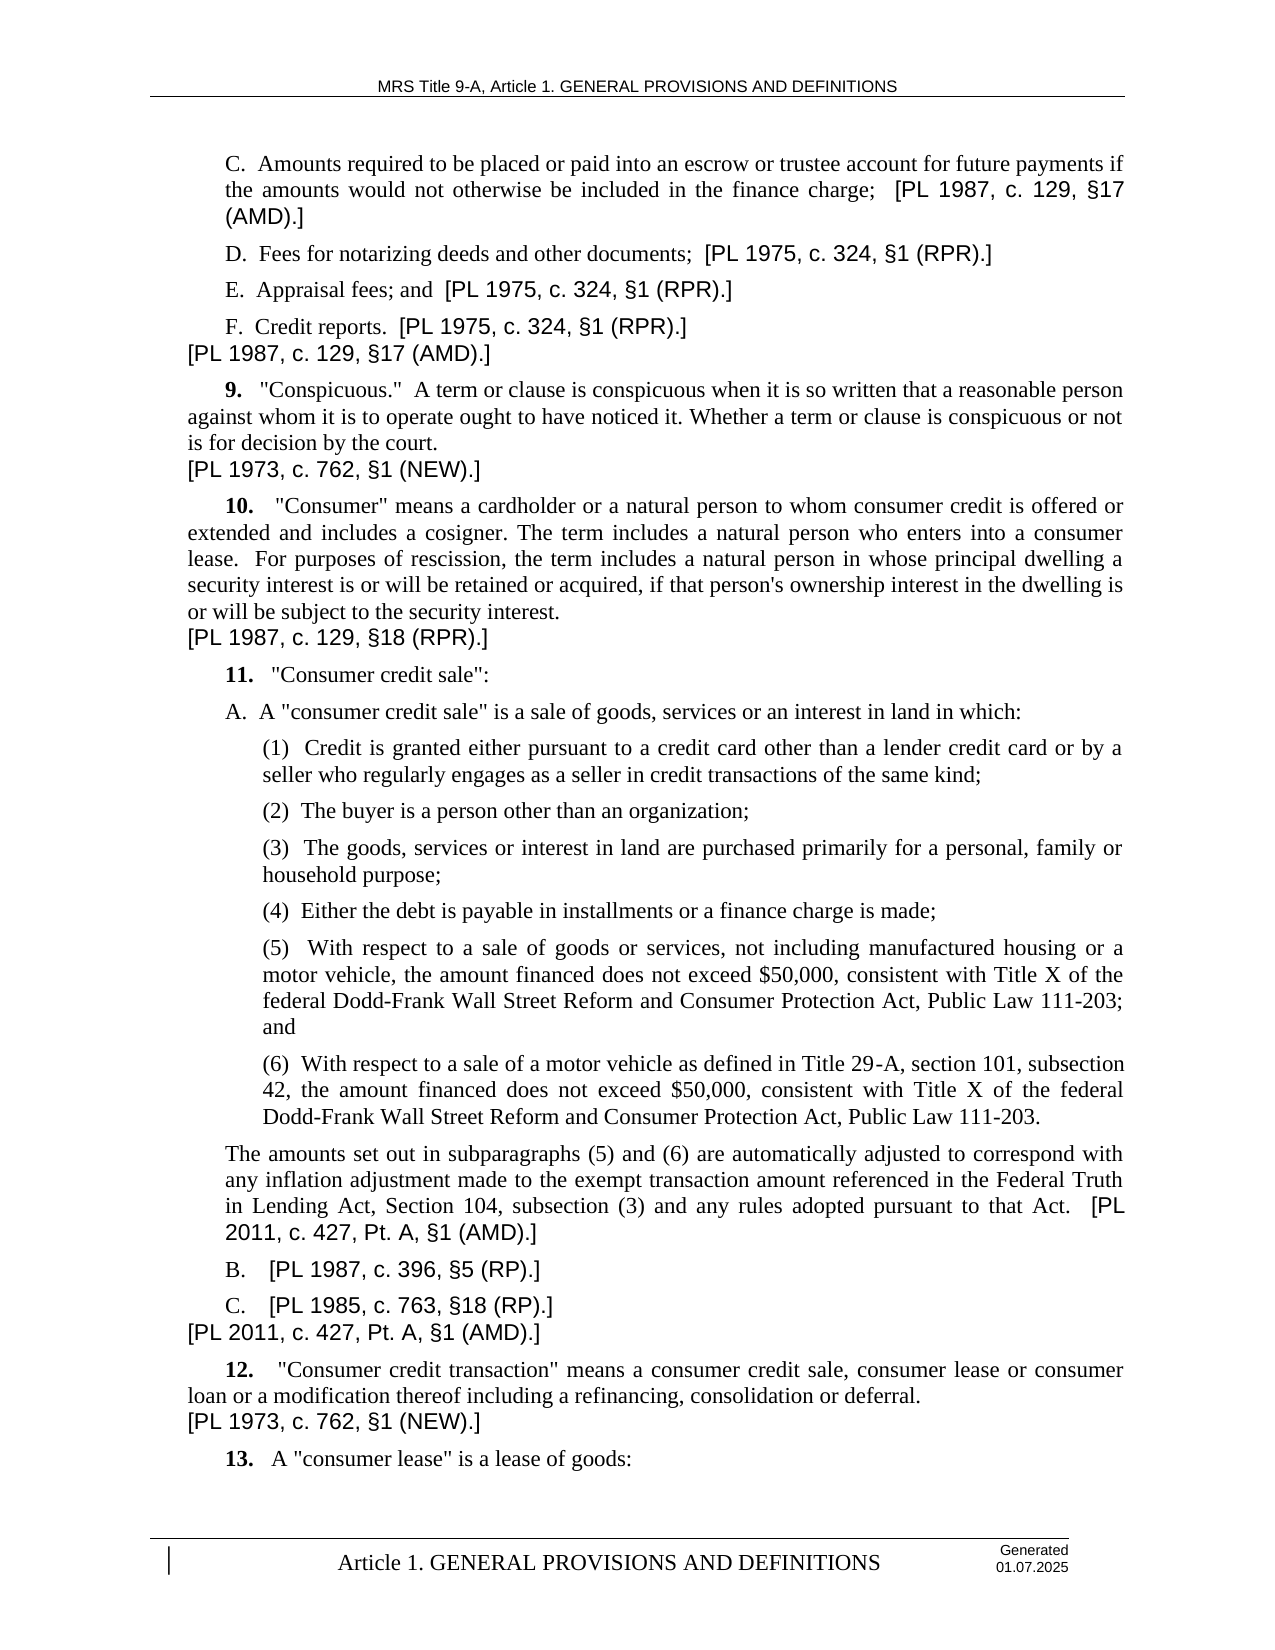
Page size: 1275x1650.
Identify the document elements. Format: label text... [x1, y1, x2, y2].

text 12. "Consumer credit transaction" means a consumer credit sale, consumer lease or consumer loan or a modification thereof including a refinancing, consolidation or deferral. [187, 1356, 1125, 1408]
text The amounts set out in subparagraphs (5) and (6) are automatically adjusted to correspond with any inflation adjustment made to the exempt transaction amount referenced in the Federal Truth in Lending Act, Section 104, subsection (3) and any rules adopted pursuant to that Act. [PL 2011, c. 427, Pt. A, §1 (AMD).] [225, 1139, 1125, 1245]
text (1) Credit is granted either pursuant to a credit card other than a lender credit card or by a seller who regularly engages as a seller in credit transactions of the same kind; [262, 734, 1125, 787]
text C. Amounts required to be placed or paid into an escrow or trustee account for future payments if the amounts would not otherwise be included in the finance charge; [PL 1987, c. 129, §17 (AMD).] [225, 150, 1125, 229]
text A. A "consumer credit sale" is a sale of goods, services or an interest in land in which: [225, 698, 1125, 724]
text C. [PL 1985, c. 763, §18 (RP).] [225, 1292, 1125, 1319]
text (3) The goods, services or interest in land are purchased primarily for a personal, family or household purpose; [262, 834, 1125, 887]
text 13. A "consumer lease" is a lease of goods: [187, 1445, 1125, 1471]
text [PL 1973, c. 762, §1 (NEW).] [187, 456, 1125, 482]
text [PL 2011, c. 427, Pt. A, §1 (AMD).] [187, 1319, 1125, 1345]
text (2) The buyer is a person other than an organization; [262, 798, 1125, 824]
text E. Appraisal fees; and [PL 1975, c. 324, §1 (RPR).] [225, 276, 1125, 303]
text [PL 1973, c. 762, §1 (NEW).] [187, 1408, 1125, 1435]
text [PL 1987, c. 129, §17 (AMD).] [187, 340, 1125, 366]
text (5) With respect to a sale of goods or services, not including manufactured housing or a motor vehicle, the amount financed does not exceed $50,000, consistent with Title X of the federal Dodd-Frank Wall Street Reform and Consumer Protection Act, Public Law 111-203; and [262, 934, 1125, 1040]
text B. [PL 1987, c. 396, §5 (RP).] [225, 1256, 1125, 1282]
text 9. "Conspicuous." A term or clause is conspicuous when it is so written that a reasonable person against whom it is to operate ought to have noticed it. Whether a term or clause is conspicuous or not is for decision by the court. [187, 377, 1125, 456]
text 10. "Consumer" means a cardholder or a natural person to whom consumer credit is offered or extended and includes a cosigner. The term includes a natural person who enters into a consumer lease. For purposes of rescission, the term includes a natural person in whose principal dwelling a security interest is or will be retained or acquired, if that person's ownership interest in the dwelling is or will be subject to the security interest. [187, 492, 1125, 624]
text F. Credit reports. [PL 1975, c. 324, §1 (RPR).] [225, 313, 1125, 340]
text [PL 1987, c. 129, §18 (RPR).] [187, 624, 1125, 651]
text (6) With respect to a sale of a motor vehicle as defined in Title 29‑A, section 101, subsection 42, the amount financed does not exceed $50,000, consistent with Title X of the federal Dodd-Frank Wall Street Reform and Consumer Protection Act, Public Law 111-203. [262, 1050, 1125, 1129]
text (4) Either the debt is payable in installments or a finance charge is made; [262, 897, 1125, 924]
text D. Fees for notarizing deeds and other documents; [PL 1975, c. 324, §1 (RPR).] [225, 239, 1125, 266]
text 11. "Consumer credit sale": [187, 661, 1125, 687]
